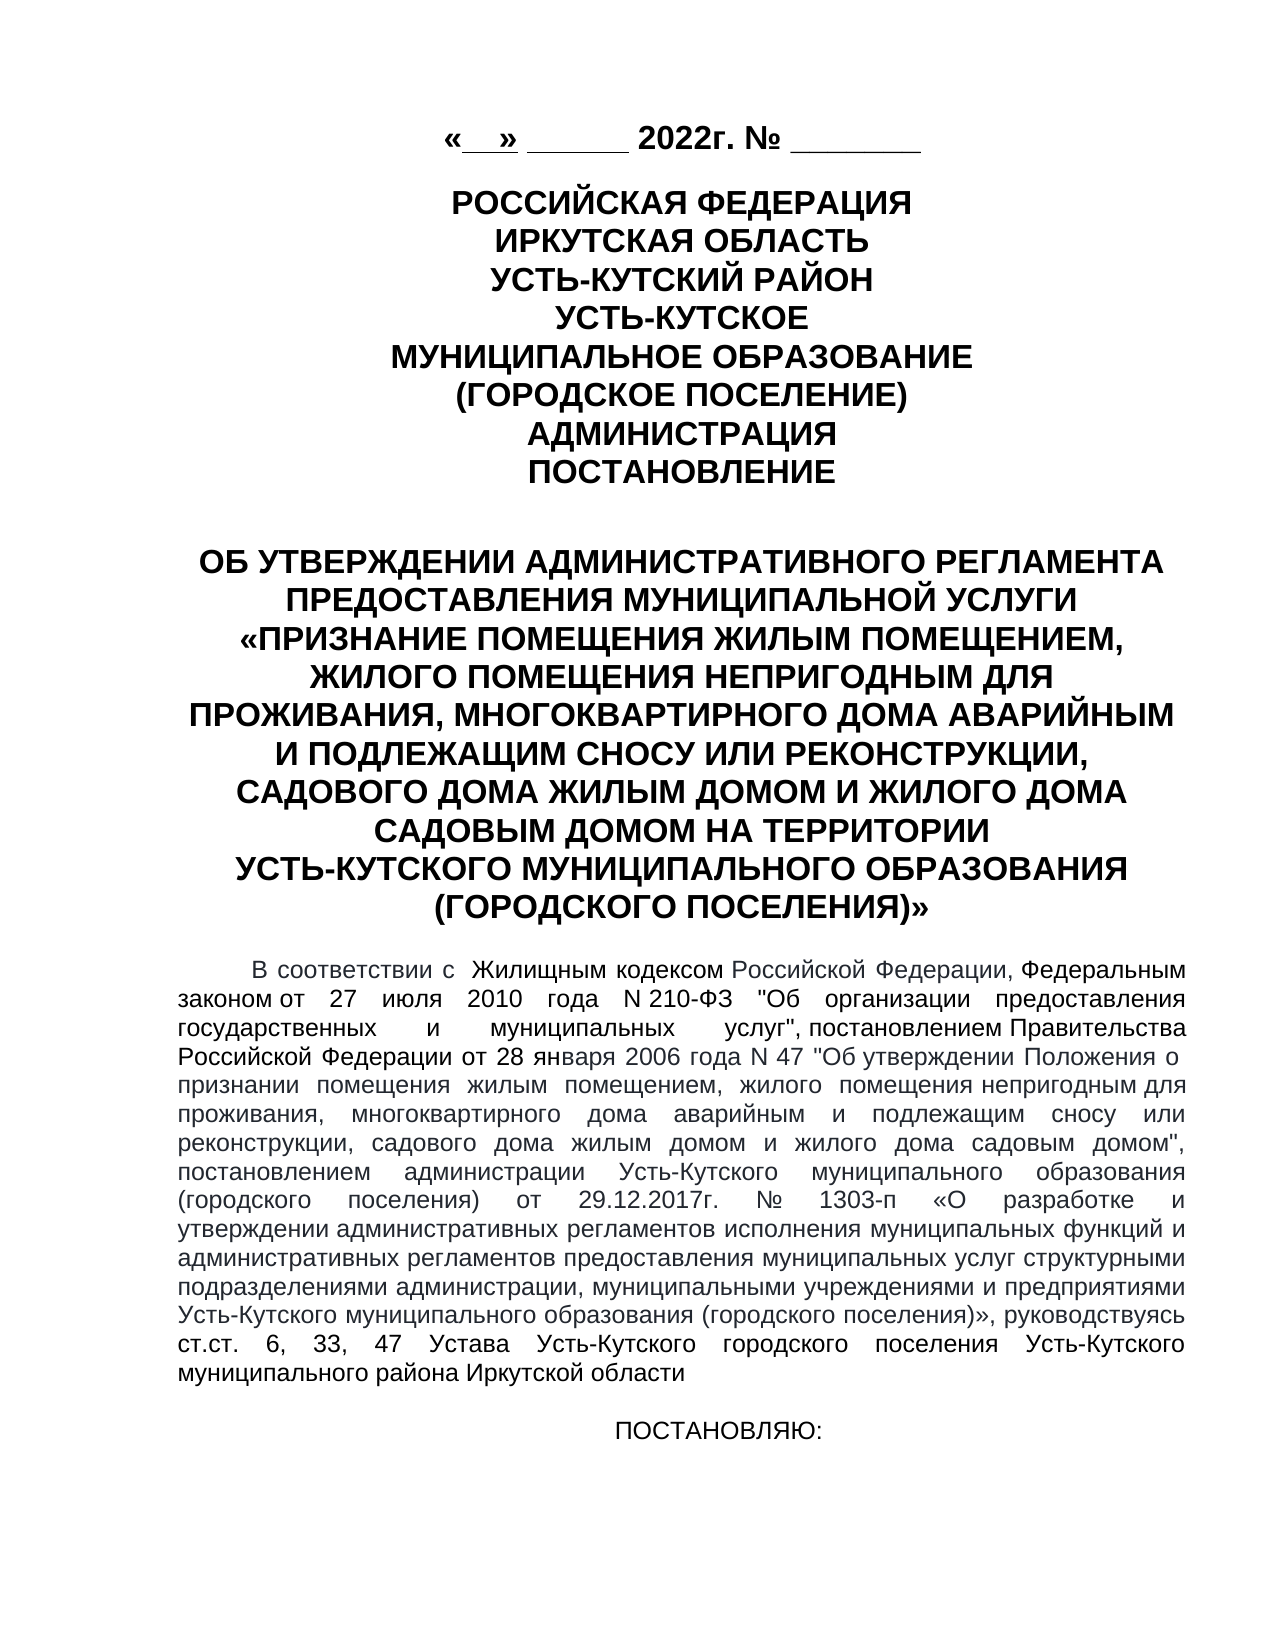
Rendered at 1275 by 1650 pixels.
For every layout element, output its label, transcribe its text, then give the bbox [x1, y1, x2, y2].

text УСТЬ-КУТСКОЕ [177, 298, 1186, 337]
text « » 2022г. № _______ [177, 118, 1186, 157]
text ИРКУТСКАЯ ОБЛАСТЬ [177, 222, 1186, 260]
text УСТЬ-КУТСКИЙ РАЙОН [177, 260, 1186, 298]
title ОБ УТВЕРЖДЕНИИ АДМИНИСТРАТИВНОГО РЕГЛАМЕНТА ПРЕДОСТАВЛЕНИЯ МУНИЦИПАЛЬНОЙ УСЛУГИ «ПРИЗНАНИЕ ПОМЕЩЕНИЯ ЖИЛЫМ ПОМЕЩЕНИЕМ, ЖИЛОГО ПОМЕЩЕНИЯ НЕПРИГОДНЫМ ДЛЯ ПРОЖИВАНИЯ, МНОГОКВАРТИРНОГО ДОМА АВАРИЙНЫМ И ПОДЛЕЖАЩИМ СНОСУ ИЛИ РЕКОНСТРУКЦИИ, САДОВОГО ДОМА ЖИЛЫМ ДОМОМ И ЖИЛОГО ДОМА САДОВЫМ ДОМОМ НА ТЕРРИТОРИИ [177, 542, 1186, 849]
text РОССИЙСКАЯ ФЕДЕРАЦИЯ [177, 183, 1186, 222]
text ПОСТАНОВЛЯЮ: [177, 1416, 1186, 1444]
text ПОСТАНОВЛЕНИЕ [177, 452, 1186, 491]
text В соответствии с Жилищным кодексом Российской Федерации, Федеральным законом от 27 июля 2010 года N 210-ФЗ "Об организации предоставления государственных и муниципальных услуг", постановлением Правительства Российской Федерации от 28 января 2006 года N 47 "Об утверждении Положения о признании помещения жилым помещением, жилого помещения непригодным для проживания, многоквартирного дома аварийным и подлежащим сносу или реконструкции, садового дома жилым домом и жилого дома садовым домом", постановлением администрации Усть-Кутского муниципального образования (городского поселения) от 29.12.2017г. № 1303-п «О разработке и утверждении административных регламентов исполнения муниципальных функций и административных регламентов предоставления муниципальных услуг структурными подразделениями администрации, муниципальными учреждениями и предприятиями Усть-Кутского муниципального образования (городского поселения)», руководствуясь ст.ст. 6, 33, 47 Устава Усть-Кутского городского поселения Усть-Кутского муниципального района Иркутской области [177, 955, 1186, 1386]
title УСТЬ-КУТСКОГО МУНИЦИПАЛЬНОГО ОБРАЗОВАНИЯ (ГОРОДСКОГО ПОСЕЛЕНИЯ)» [177, 849, 1186, 926]
text АДМИНИСТРАЦИЯ [177, 414, 1186, 452]
text (ГОРОДСКОЕ ПОСЕЛЕНИЕ) [177, 375, 1186, 414]
text МУНИЦИПАЛЬНОЕ ОБРАЗОВАНИЕ [177, 337, 1186, 375]
